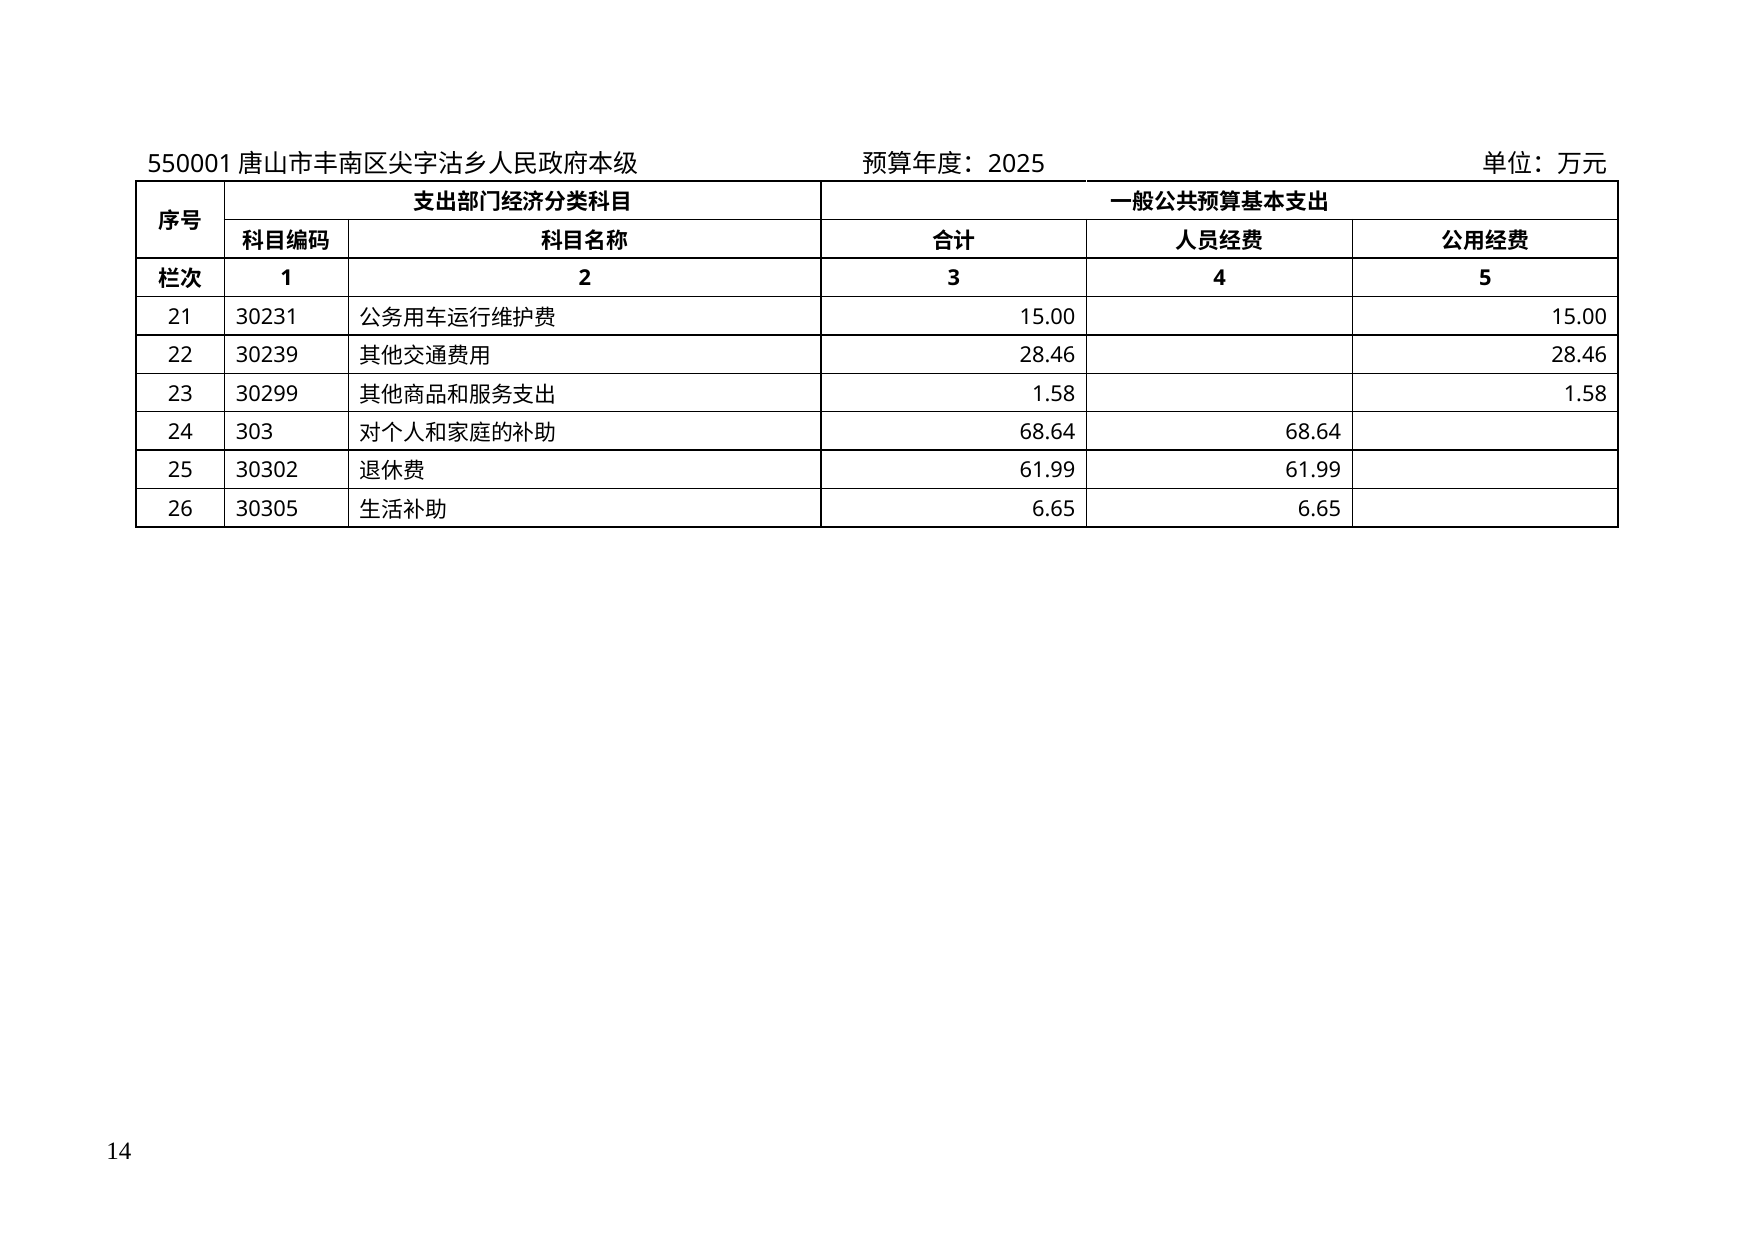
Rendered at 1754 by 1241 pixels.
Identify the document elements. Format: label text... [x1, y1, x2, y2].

table_cell 序号 [137, 182, 224, 257]
table_cell 21 [137, 297, 224, 334]
table_header 550001唐山市丰南区尖字沽乡人民政府本级 [137, 143, 820, 180]
table_cell 61.99 [822, 451, 1086, 488]
table_cell 科目编码 [225, 220, 348, 257]
table_cell 3 [822, 259, 1086, 296]
table_cell [1087, 297, 1352, 334]
table_cell 68.64 [1087, 412, 1352, 449]
table_cell 退休费 [349, 451, 820, 488]
table_cell 303 [225, 412, 348, 449]
table_cell 30299 [225, 374, 348, 411]
table_cell [1087, 374, 1352, 411]
table_cell 2 [349, 259, 820, 296]
table_cell 26 [137, 489, 224, 526]
table_cell [1353, 489, 1617, 526]
table_header 预算年度：2025 [822, 143, 1086, 180]
table_cell 公务用车运行维护费 [349, 297, 820, 334]
table_cell 对个人和家庭的补助 [349, 412, 820, 449]
table_header 单位：万元 [1087, 143, 1617, 180]
table_cell 人员经费 [1087, 220, 1352, 257]
table_cell 15.00 [822, 297, 1086, 334]
table_cell 其他交通费用 [349, 336, 820, 372]
table_cell 5 [1353, 259, 1617, 296]
table_cell 4 [1087, 259, 1352, 296]
table_cell 一般公共预算基本支出 [822, 182, 1617, 219]
table_cell 23 [137, 374, 224, 411]
table_cell 公用经费 [1353, 220, 1617, 257]
table_cell 25 [137, 451, 224, 488]
table_cell 30231 [225, 297, 348, 334]
table_cell 1 [225, 259, 348, 296]
table_cell 15.00 [1353, 297, 1617, 334]
table_cell 支出部门经济分类科目 [225, 182, 820, 219]
table_cell 30305 [225, 489, 348, 526]
table_cell 栏次 [137, 259, 224, 296]
table_cell 科目名称 [349, 220, 820, 257]
table_cell 61.99 [1087, 451, 1352, 488]
table_cell 6.65 [1087, 489, 1352, 526]
table_cell 6.65 [822, 489, 1086, 526]
table_cell 28.46 [1353, 336, 1617, 372]
table_cell 1.58 [1353, 374, 1617, 411]
table_cell 30302 [225, 451, 348, 488]
table_cell 其他商品和服务支出 [349, 374, 820, 411]
table_cell 合计 [822, 220, 1086, 257]
table_cell 生活补助 [349, 489, 820, 526]
table_cell [1353, 412, 1617, 449]
table_cell 28.46 [822, 336, 1086, 372]
table_cell [1353, 451, 1617, 488]
table_cell 30239 [225, 336, 348, 372]
table_cell [1087, 336, 1352, 372]
table_cell 1.58 [822, 374, 1086, 411]
table_cell 68.64 [822, 412, 1086, 449]
table_cell 24 [137, 412, 224, 449]
table_cell 22 [137, 336, 224, 372]
